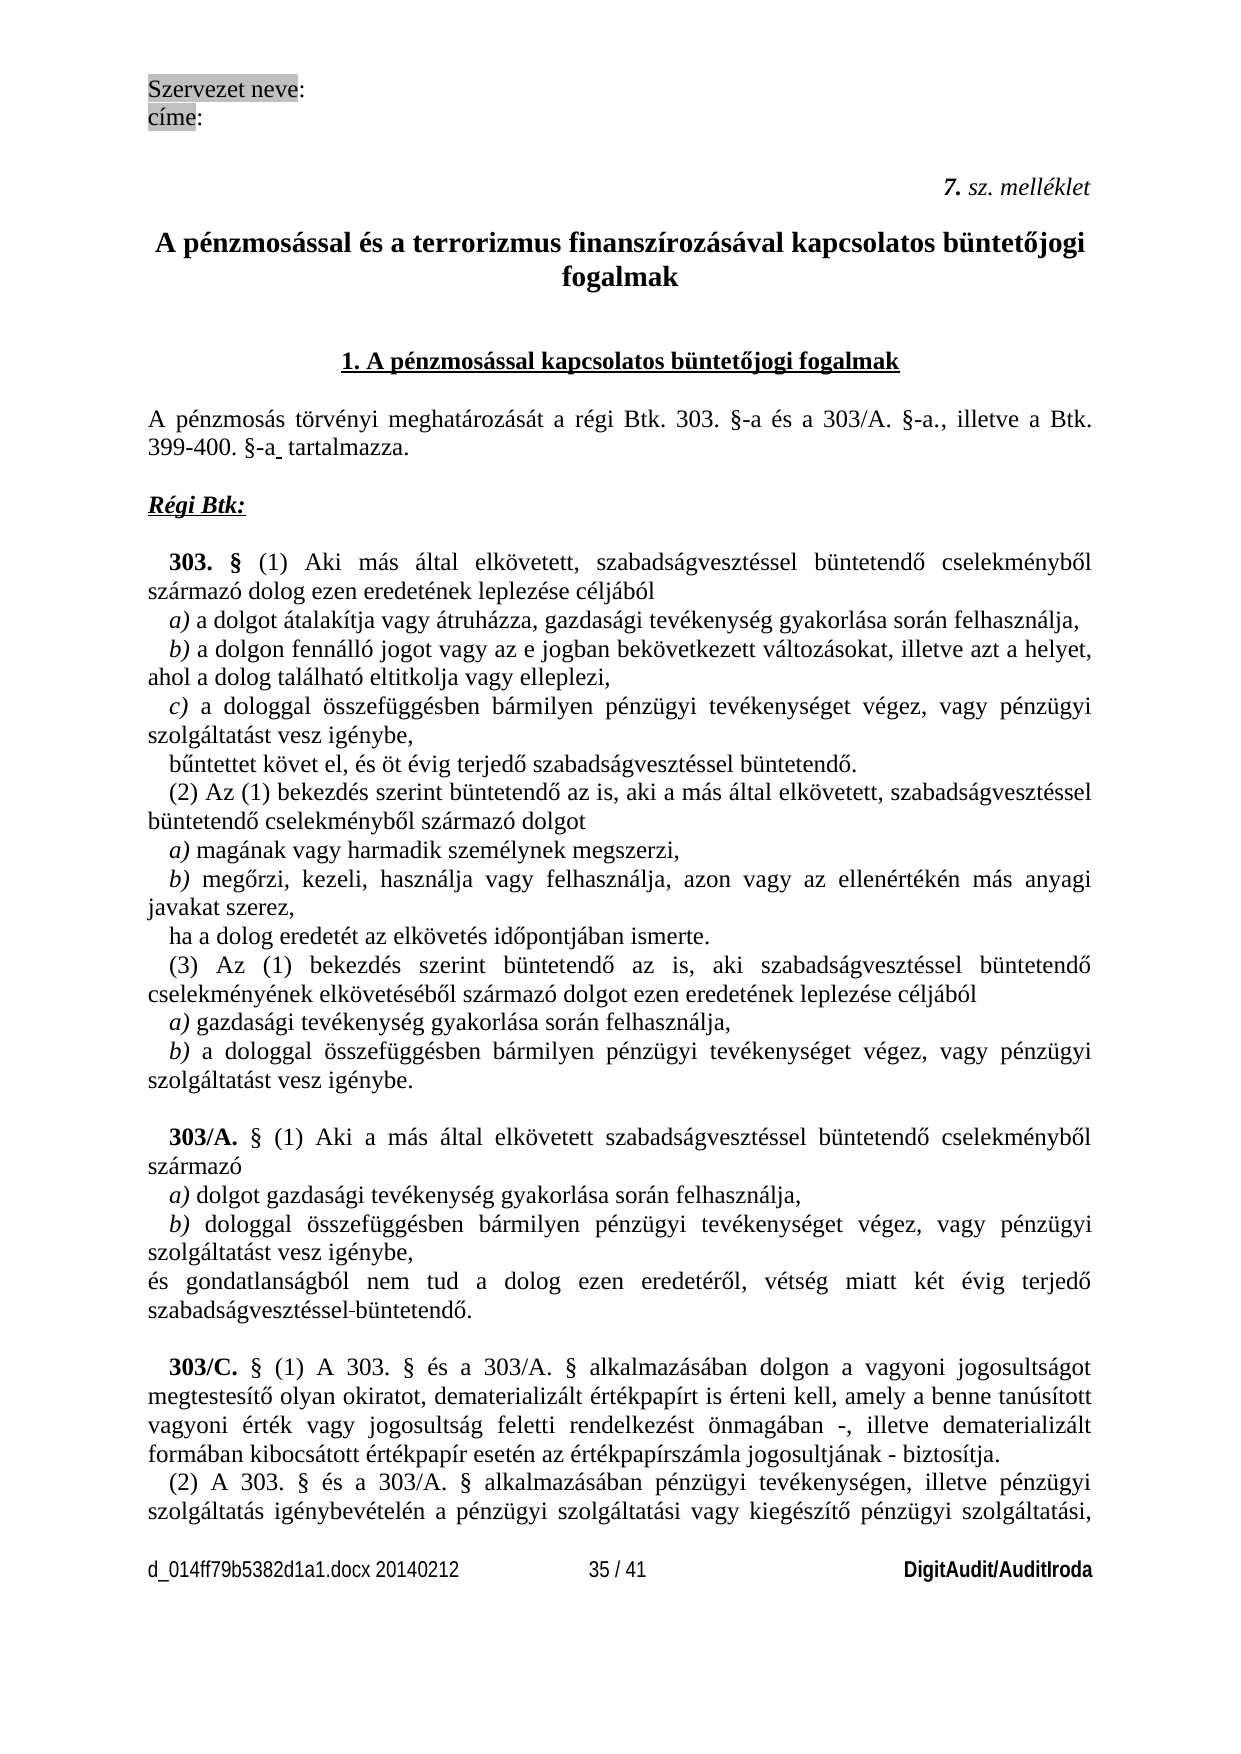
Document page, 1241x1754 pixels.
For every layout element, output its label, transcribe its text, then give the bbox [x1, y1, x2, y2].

subtitle A pénzmosással és a terrorizmus finanszírozásával kapcsolatos büntetőjogi fogalmak [148, 225, 1093, 292]
subtitle c) a dologgal összefüggésben bármilyen pénzügyi tevékenységet végez, vagy pénzügyi szolgáltatást vesz igénybe, [148, 691, 1093, 749]
text 7. sz. melléklet [148, 172, 1093, 200]
text ha a dolog eredetét az elkövetés időpontjában ismerte. [148, 921, 1093, 950]
text A pénzmosás törvényi meghatározását a régi Btk. 303. §-a és a 303/A. §-a., illetve a Btk. 399-400. §-a tartalmazza. [148, 404, 1093, 461]
text bűntettet követ el, és öt évig terjedő szabadságvesztéssel büntetendő. [148, 749, 1093, 777]
subtitle a) magának vagy harmadik személynek megszerzi, [148, 835, 1093, 864]
subtitle 303/A. § (1) Aki a más által elkövetett szabadságvesztéssel büntetendő cselekményből származó [148, 1122, 1093, 1180]
subtitle (2) Az (1) bekezdés szerint büntetendő az is, aki a más által elkövetett, szabadságvesztéssel büntetendő cselekményből származó dolgot [148, 777, 1093, 835]
subtitle 303/C. § (1) A 303. § és a 303/A. § alkalmazásában dolgon a vagyoni jogosultságot megtestesítő olyan okiratot, dematerializált értékpapírt is érteni kell, amely a benne tanúsított vagyoni érték vagy jogosultság feletti rendelkezést önmagában -, illetve dematerializált formában kibocsátott értékpapír esetén az értékpapírszámla jogosultjának - biztosítja. [148, 1352, 1093, 1467]
subtitle b) a dolgon fennálló jogot vagy az e jogban bekövetkezett változásokat, illetve azt a helyet, ahol a dolog található eltitkolja vagy elleplezi, [148, 634, 1093, 691]
text Régi Btk: [148, 490, 1093, 519]
subtitle a) dolgot gazdasági tevékenység gyakorlása során felhasználja, [148, 1180, 1093, 1209]
subtitle b) dologgal összefüggésben bármilyen pénzügyi tevékenységet végez, vagy pénzügyi szolgáltatást vesz igénybe, [148, 1209, 1093, 1266]
text 1. A pénzmosással kapcsolatos büntetőjogi fogalmak [148, 346, 1093, 375]
subtitle (3) Az (1) bekezdés szerint büntetendő az is, aki szabadságvesztéssel büntetendő cselekményének elkövetéséből származó dolgot ezen eredetének leplezése céljából [148, 950, 1093, 1007]
subtitle a) a dolgot átalakítja vagy átruházza, gazdasági tevékenység gyakorlása során felhasználja, [148, 605, 1093, 634]
subtitle b) megőrzi, kezeli, használja vagy felhasználja, azon vagy az ellenértékén más anyagi javakat szerez, [148, 864, 1093, 921]
subtitle a) gazdasági tevékenység gyakorlása során felhasználja, [148, 1007, 1093, 1036]
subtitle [148, 1467, 1093, 1525]
subtitle b) a dologgal összefüggésben bármilyen pénzügyi tevékenységet végez, vagy pénzügyi szolgáltatást vesz igénybe. [148, 1036, 1093, 1094]
subtitle 303. § (1) Aki más által elkövetett, szabadságvesztéssel büntetendő cselekményből származó dolog ezen eredetének leplezése céljából [148, 547, 1093, 605]
text és gondatlanságból nem tud a dolog ezen eredetéről, vétség miatt két évig terjedő szabadságvesztéssel büntetendő. [148, 1266, 1093, 1324]
